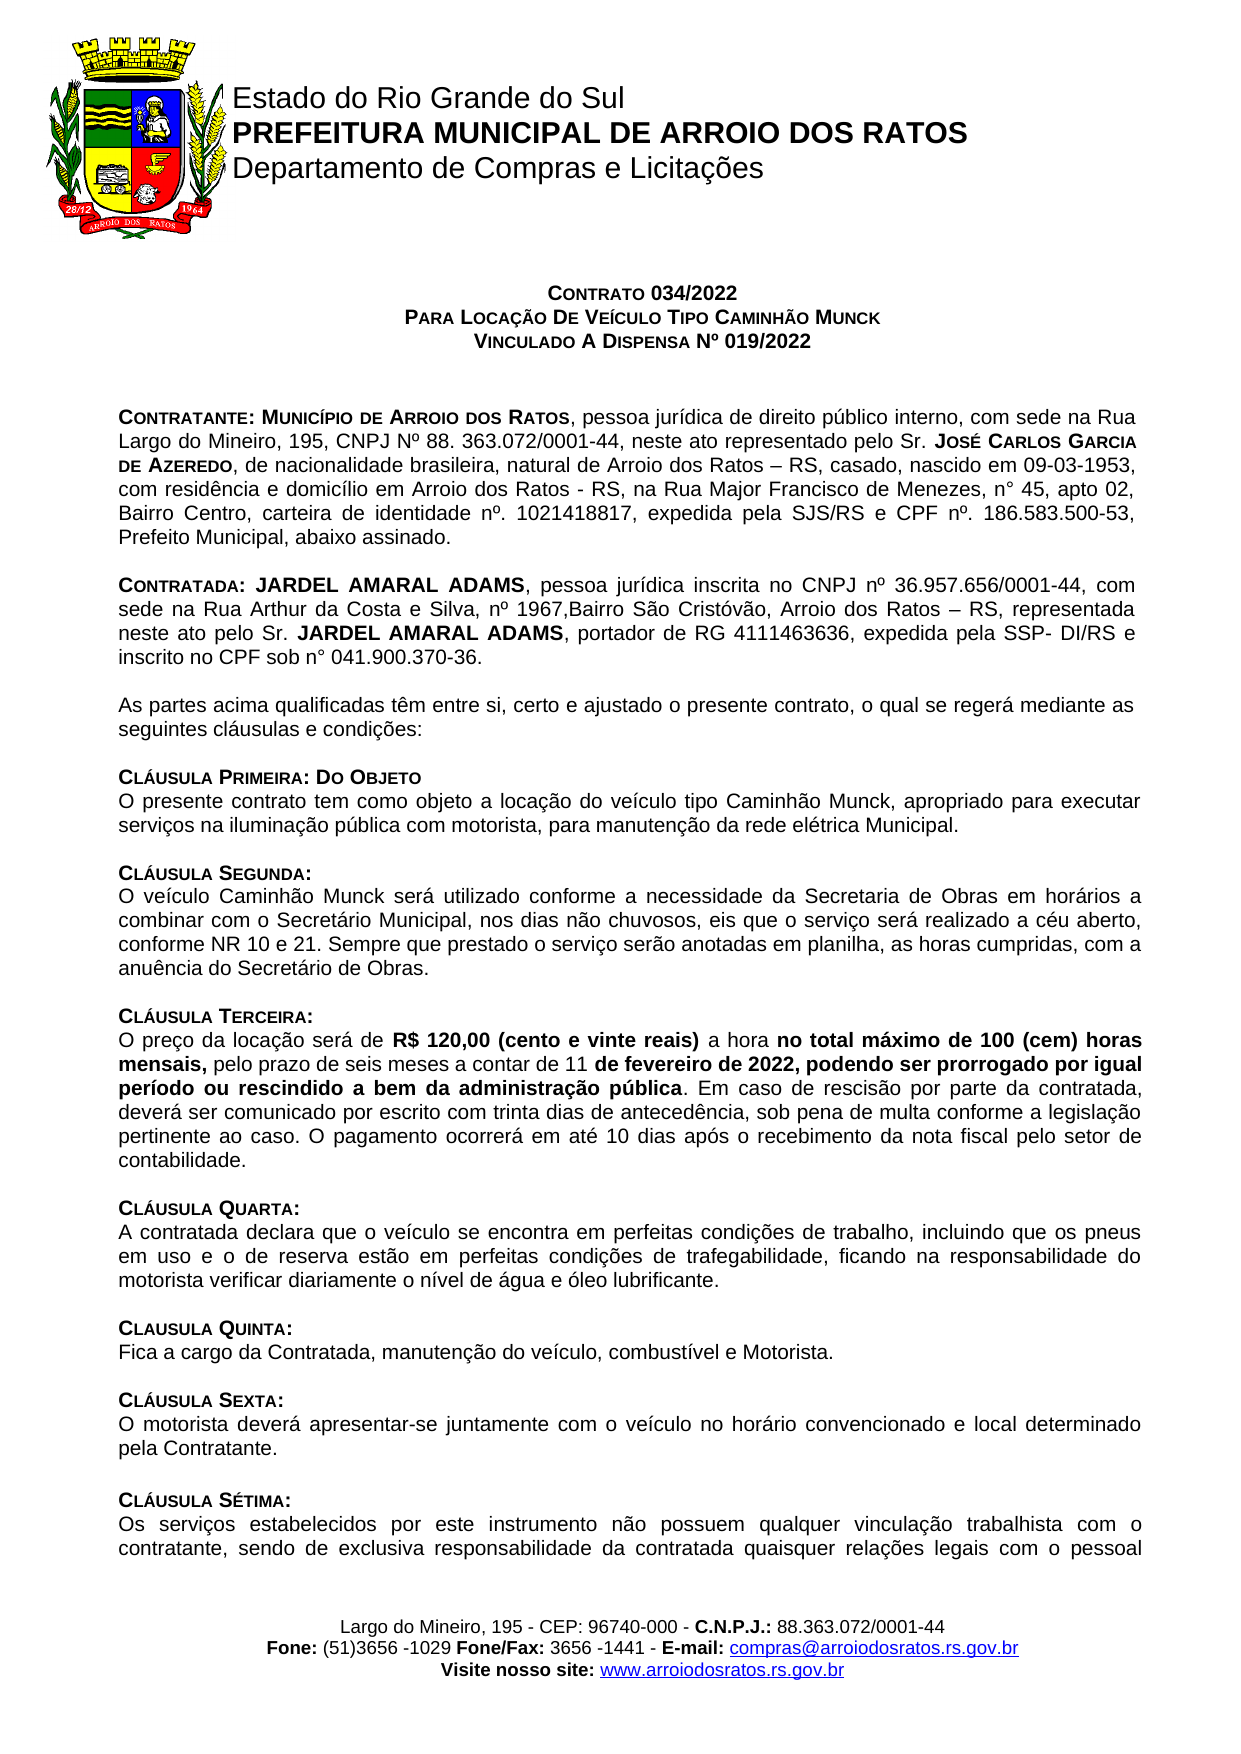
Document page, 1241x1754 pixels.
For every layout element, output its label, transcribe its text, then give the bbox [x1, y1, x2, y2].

list Cláusula Quarta: [118, 1196, 1143, 1220]
list Cláusula Sexta: [118, 1387, 1143, 1411]
text Contratada: JARDEL AMARAL ADAMS, pessoa jurídica inscrita no CNPJ nº 36.957.656/0001-44, com sede na Rua Arthur da Costa e Silva, nº 1967,Bairro São Cristóvão, Arroio dos Ratos – RS, representada neste ato pelo Sr. JARDEL AMARAL ADAMS, portador de RG 4111463636, expedida pela SSP- DI/RS e inscrito no CPF sob n° 041.900.370-36. [118, 573, 1137, 669]
list Cláusula Terceira: [118, 1004, 1143, 1028]
title Contrato 034/2022 [118, 281, 1167, 304]
list Fica a cargo da Contratada, manutenção do veículo, combustível e Motorista. [118, 1339, 1143, 1363]
list A contratada declara que o veículo se encontra em perfeitas condições de trabalho, incluindo que os pneus em uso e o de reserva estão em perfeitas condições de trafegabilidade, ficando na responsabilidade do motorista verificar diariamente o nível de água e óleo lubrificante. [118, 1220, 1143, 1292]
list O preço da locação será de R$ 120,00 (cento e vinte reais) a hora no total máximo de 100 (cem) horas mensais, pelo prazo de seis meses a contar de 11 de fevereiro de 2022, podendo ser prorrogado por igual período ou rescindido a bem da administração pública. Em caso de rescisão por parte da contratada, deverá ser comunicado por escrito com trinta dias de antecedência, sob pena de multa conforme a legislação pertinente ao caso. O pagamento ocorrerá em até 10 dias após o recebimento da nota fiscal pelo setor de contabilidade. [118, 1028, 1143, 1172]
list Cláusula Sétima: [118, 1488, 1143, 1512]
list O presente contrato tem como objeto a locação do veículo tipo Caminhão Munck, apropriado para executar serviços na iluminação pública com motorista, para manutenção da rede elétrica Municipal. [118, 788, 1143, 836]
text Contratante: Município de Arroio dos Ratos, pessoa jurídica de direito público interno, com sede na Rua Largo do Mineiro, 195, CNPJ Nº 88. 363.072/0001-44, neste ato representado pelo Sr. José Carlos Garcia de Azeredo, de nacionalidade brasileira, natural de Arroio dos Ratos – RS, casado, nascido em 09-03-1953, com residência e domicílio em Arroio dos Ratos - RS, na Rua Major Francisco de Menezes, n° 45, apto 02, Bairro Centro, carteira de identidade nº. 1021418817, expedida pela SJS/RS e CPF nº. 186.583.500-53, Prefeito Municipal, abaixo assinado. [118, 405, 1137, 549]
list O motorista deverá apresentar-se juntamente com o veículo no horário convencionado e local determinado pela Contratante. [118, 1411, 1143, 1459]
list Cláusula Segunda: [118, 860, 1143, 884]
picture [43, 35, 236, 242]
title Para Locação De Veículo Tipo Caminhão Munck [118, 304, 1167, 328]
text As partes acima qualificadas têm entre si, certo e ajustado o presente contrato, o qual se regerá mediante as seguintes cláusulas e condições: [118, 693, 1137, 741]
list O veículo Caminhão Munck será utilizado conforme a necessidade da Secretaria de Obras em horários a combinar com o Secretário Municipal, nos dias não chuvosos, eis que o serviço será realizado a céu aberto, conforme NR 10 e 21. Sempre que prestado o serviço serão anotadas em planilha, as horas cumpridas, com a anuência do Secretário de Obras. [118, 884, 1143, 980]
list Cláusula Primeira: Do Objeto [118, 764, 1143, 788]
title Vinculado A Dispensa Nº 019/2022 [118, 328, 1167, 352]
list Clausula Quinta: [118, 1316, 1143, 1339]
